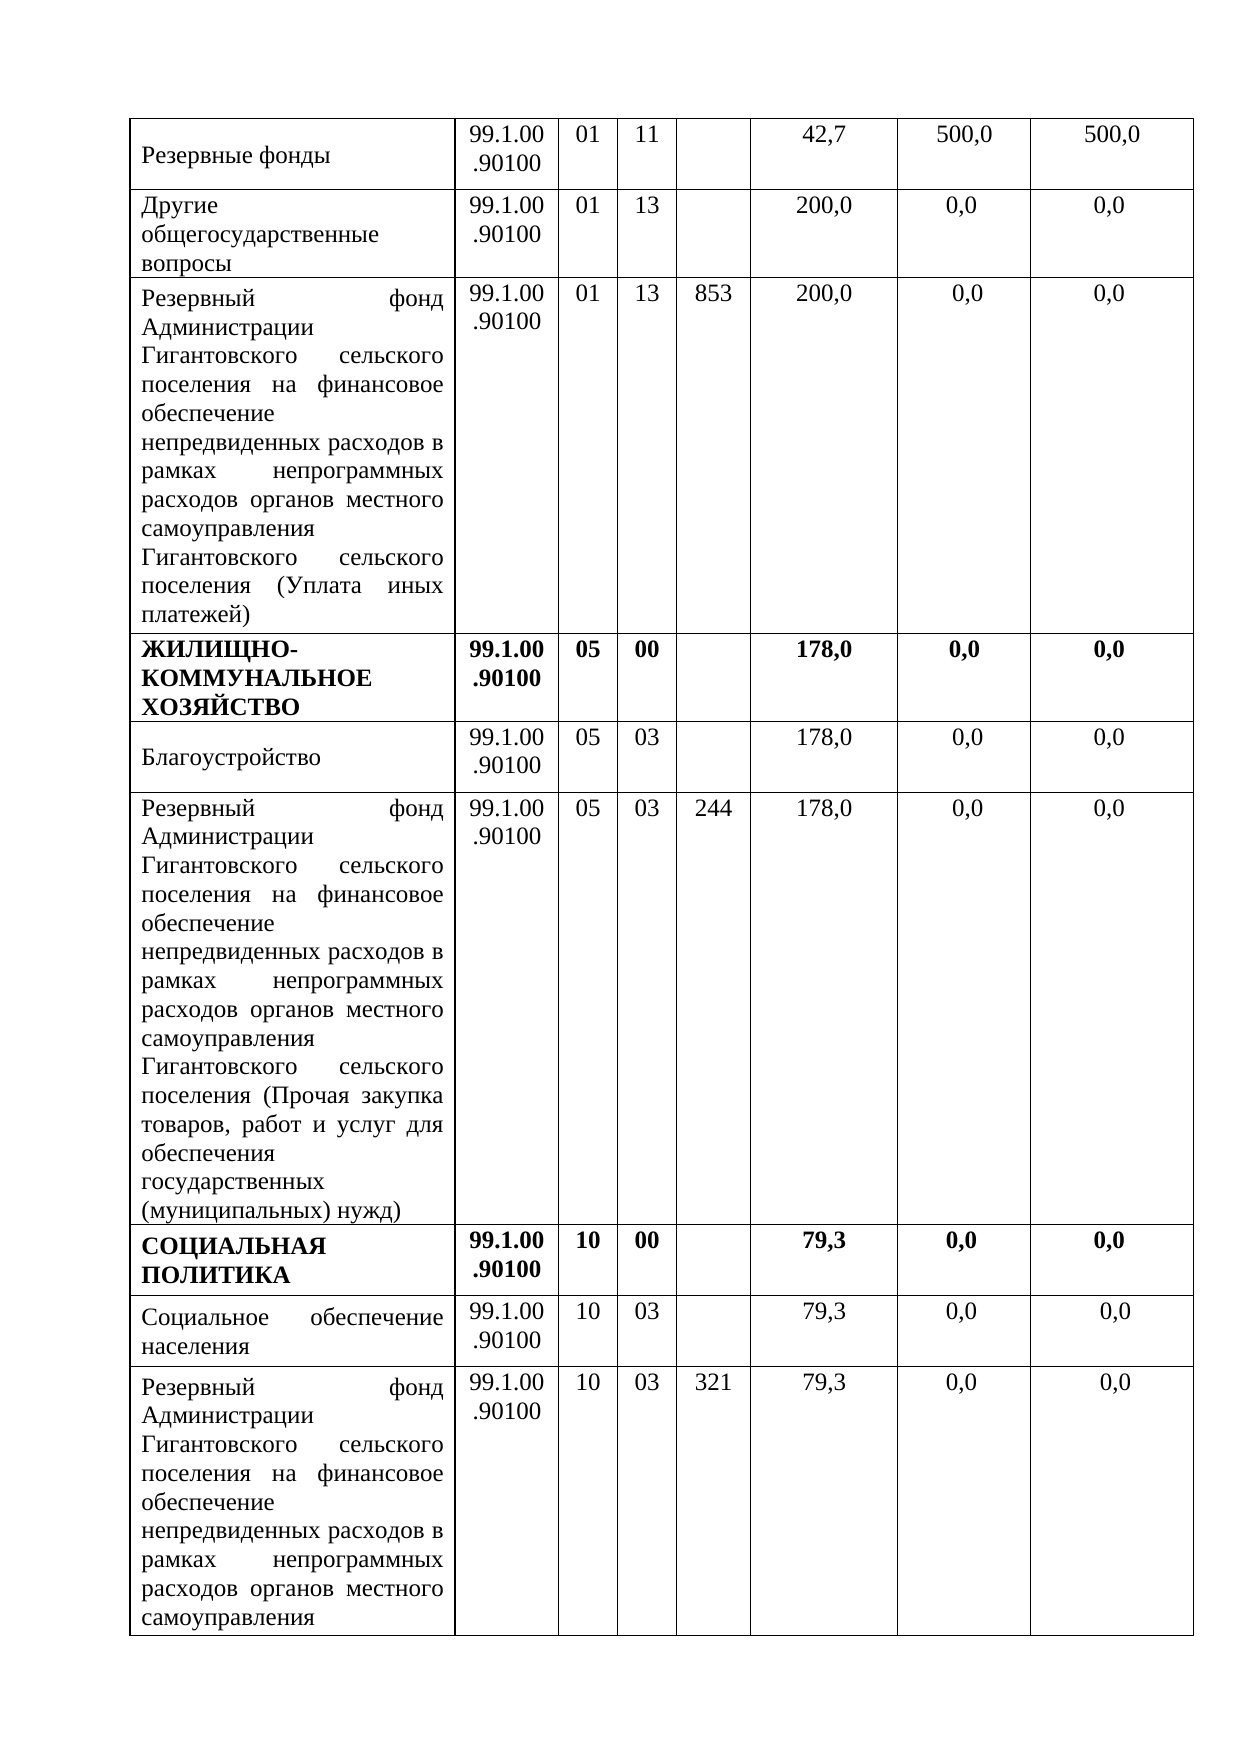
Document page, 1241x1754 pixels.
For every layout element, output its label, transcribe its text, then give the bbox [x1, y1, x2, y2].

table_cell 0,0 [1031, 1296, 1193, 1366]
table_cell 03 [618, 722, 676, 792]
table_cell 99.1.00.90100 [456, 722, 558, 792]
table_cell 79,3 [751, 1225, 897, 1295]
table_cell 00 [618, 634, 676, 721]
table_cell 0,0 [898, 1367, 1030, 1635]
table_cell 0,0 [898, 1225, 1030, 1295]
table_cell [677, 722, 750, 792]
table_cell 00 [618, 1225, 676, 1295]
table_cell [677, 1225, 750, 1295]
table_cell 0,0 [1031, 634, 1193, 721]
table_cell Другие общегосударственные вопросы [131, 190, 454, 277]
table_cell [131, 1367, 454, 1635]
table_cell ЖИЛИЩНО-КОММУНАЛЬНОЕ ХОЗЯЙСТВО [131, 634, 454, 721]
table_cell 0,0 [1031, 1225, 1193, 1295]
table_cell 03 [618, 1296, 676, 1366]
table_cell 200,0 [751, 278, 897, 633]
table_cell 05 [559, 722, 617, 792]
table_cell 0,0 [898, 278, 1030, 633]
table_cell 500,0 [898, 119, 1030, 189]
table_cell 178,0 [751, 634, 897, 721]
table_cell 0,0 [1031, 190, 1193, 277]
table_cell 03 [618, 793, 676, 1224]
table_cell 99.1.00.90100 [456, 278, 558, 633]
table_cell 01 [559, 119, 617, 189]
table_cell 0,0 [898, 793, 1030, 1224]
table_cell 0,0 [898, 1296, 1030, 1366]
table_cell 13 [618, 190, 676, 277]
table_cell 99.1.00.90100 [456, 634, 558, 721]
table_cell 99.1.00.90100 [456, 1367, 558, 1635]
table_cell 0,0 [1031, 278, 1193, 633]
table_cell 500,0 [1031, 119, 1193, 189]
table_cell 01 [559, 190, 617, 277]
table_cell Резервный фонд Администрации Гигантовского сельского поселения на финансовое обеспечение непредвиденных расходов в рамках непрограммных расходов органов местного самоуправления Гигантовского сельского поселения (Прочая закупка товаров, работ и услуг для обеспечения государственных (муниципальных) нужд) [131, 793, 454, 1224]
table_cell 99.1.00.90100 [456, 793, 558, 1224]
table_cell СОЦИАЛЬНАЯ ПОЛИТИКА [131, 1225, 454, 1295]
table_cell 0,0 [898, 722, 1030, 792]
table_cell 79,3 [751, 1367, 897, 1635]
table_cell 0,0 [1031, 1367, 1193, 1635]
table_cell 79,3 [751, 1296, 897, 1366]
table_cell [677, 190, 750, 277]
table_cell 10 [559, 1296, 617, 1366]
table_cell 10 [559, 1225, 617, 1295]
table_cell 200,0 [751, 190, 897, 277]
table_cell 99.1.00.90100 [456, 190, 558, 277]
table_cell 05 [559, 793, 617, 1224]
table_cell 05 [559, 634, 617, 721]
table_cell 0,0 [1031, 793, 1193, 1224]
table_cell 99.1.00.90100 [456, 119, 558, 189]
table_cell 99.1.00.90100 [456, 1296, 558, 1366]
table_cell 244 [677, 793, 750, 1224]
table_cell 321 [677, 1367, 750, 1635]
table_cell 178,0 [751, 793, 897, 1224]
table_cell Социальное обеспечение населения [131, 1296, 454, 1366]
table_cell 03 [618, 1367, 676, 1635]
table_cell [677, 119, 750, 189]
table_cell 178,0 [751, 722, 897, 792]
table_cell Благоустройство [131, 722, 454, 792]
table_cell 0,0 [898, 190, 1030, 277]
table_cell [677, 634, 750, 721]
table_cell 11 [618, 119, 676, 189]
table_cell Резервные фонды [131, 119, 454, 189]
table_cell 99.1.00.90100 [456, 1225, 558, 1295]
table_cell 13 [618, 278, 676, 633]
table_cell 01 [559, 278, 617, 633]
table_cell [677, 1296, 750, 1366]
table_cell Резервный фонд Администрации Гигантовского сельского поселения на финансовое обеспечение непредвиденных расходов в рамках непрограммных расходов органов местного самоуправления Гигантовского сельского поселения (Уплата иных платежей) [131, 278, 454, 633]
table_cell 853 [677, 278, 750, 633]
table_cell 0,0 [1031, 722, 1193, 792]
table_cell 0,0 [898, 634, 1030, 721]
table_cell 10 [559, 1367, 617, 1635]
table_cell 42,7 [751, 119, 897, 189]
